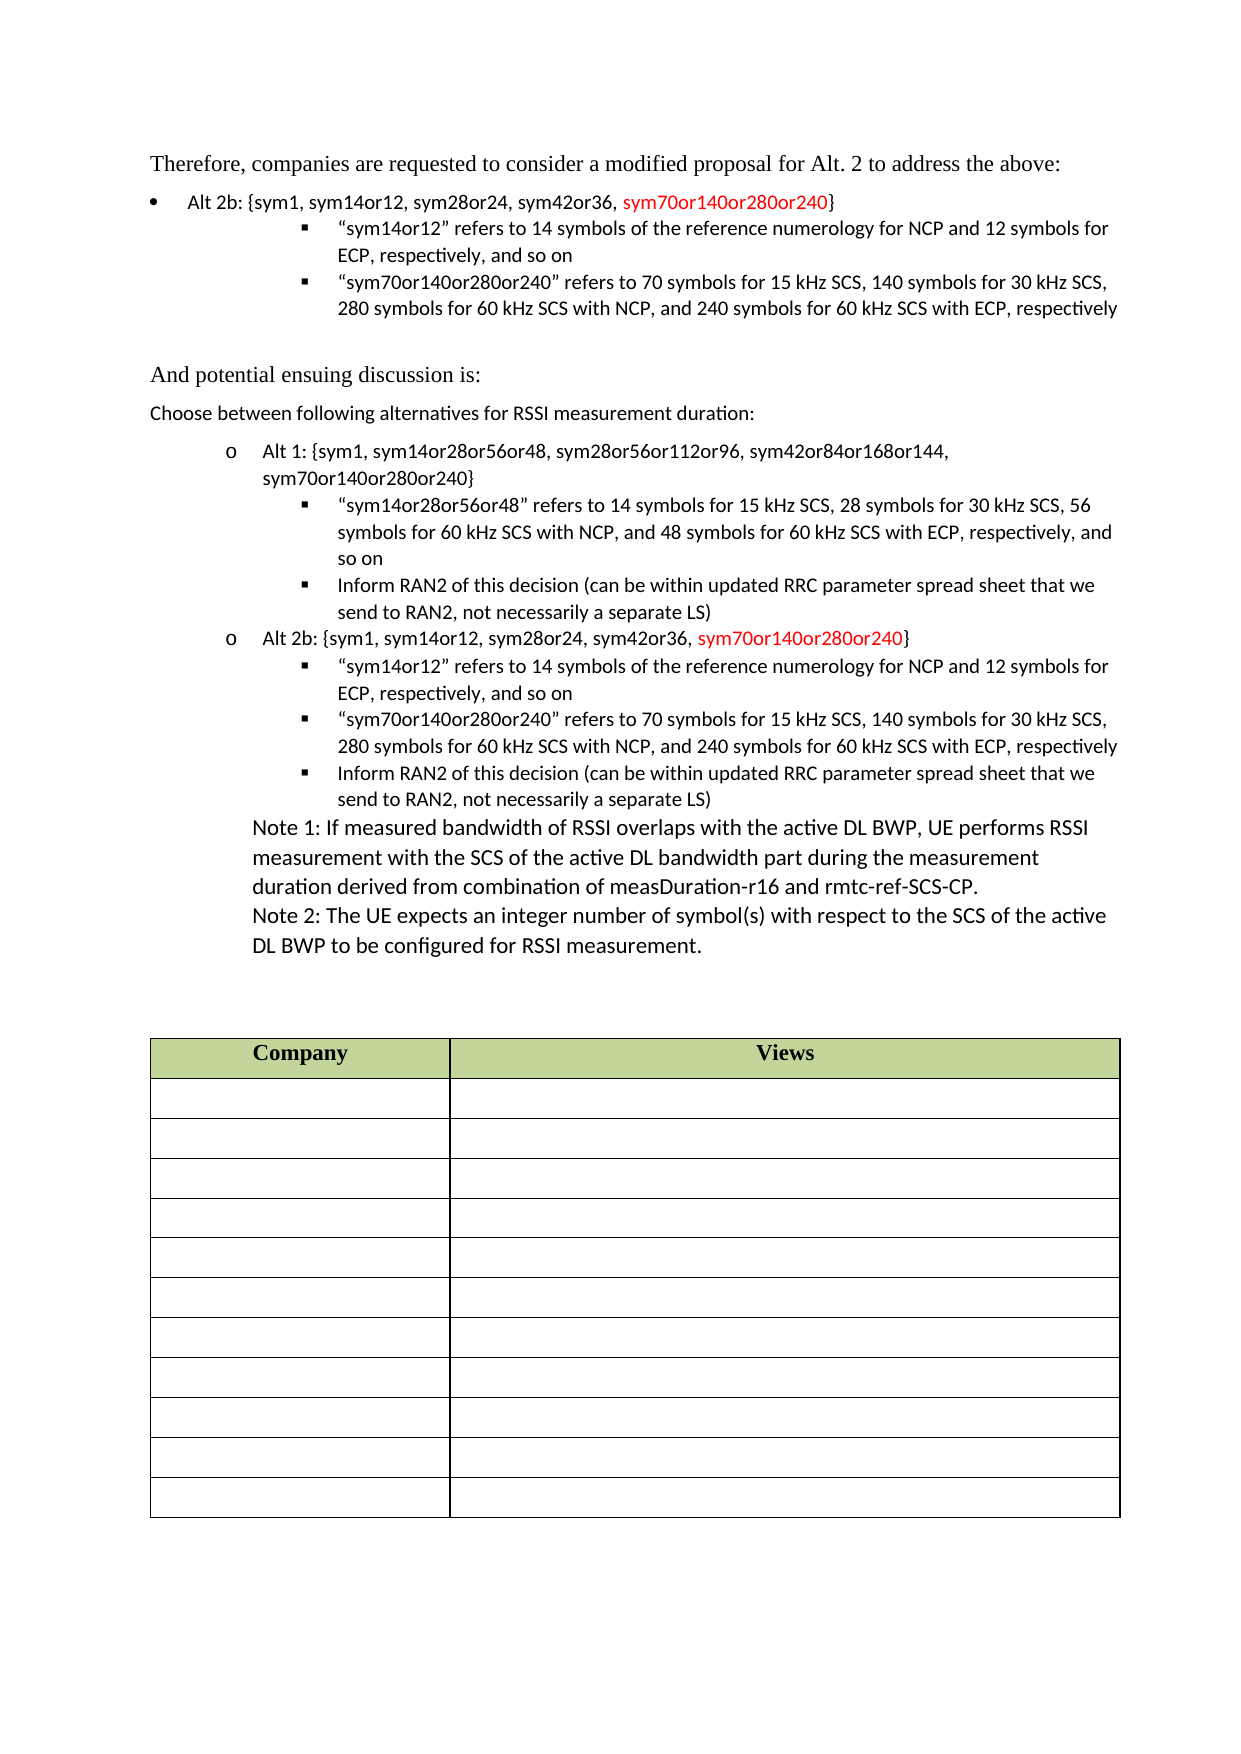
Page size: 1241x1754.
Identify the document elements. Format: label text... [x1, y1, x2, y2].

list Alt 2b: {sym1, sym14or12, sym28or24, sym42or36, sym70or140or280or240} [225, 626, 1120, 652]
table_cell [151, 1358, 449, 1397]
list “sym14or12” refers to 14 symbols of the reference numerology for NCP and 12 symbols for ECP, respectively, and so on [300, 216, 1120, 268]
table_cell [151, 1398, 449, 1437]
table_cell [151, 1119, 449, 1157]
table_cell [151, 1199, 449, 1237]
table_cell [151, 1278, 449, 1317]
text Choose between following alternatives for RSSI measurement duration: [150, 400, 1120, 425]
table_header Views [451, 1039, 1119, 1078]
table_cell [451, 1398, 1119, 1437]
list “sym14or12” refers to 14 symbols of the reference numerology for NCP and 12 symbols for ECP, respectively, and so on [300, 653, 1120, 705]
table_cell [451, 1438, 1119, 1477]
list “sym14or28or56or48” refers to 14 symbols for 15 kHz SCS, 28 symbols for 30 kHz SCS, 56 symbols for 60 kHz SCS with NCP, and 48 symbols for 60 kHz SCS with ECP, respectively, and so on [300, 492, 1120, 571]
list Alt 2b: {sym1, sym14or12, sym28or24, sym42or36, sym70or140or280or240} [150, 189, 1120, 214]
table_cell [451, 1199, 1119, 1237]
text Note 1: If measured bandwidth of RSSI overlaps with the active DL BWP, UE performs RSSI measurement with the SCS of the active DL bandwidth part during the measurement duration derived from combination of measDuration-r16 and rmtc-ref-SCS-CP. [252, 813, 1120, 900]
table_cell [451, 1119, 1119, 1157]
table_cell [451, 1159, 1119, 1197]
text Note 2: The UE expects an integer number of symbol(s) with respect to the SCS of the active DL BWP to be configured for RSSI measurement. [252, 901, 1120, 959]
table_header Company [151, 1039, 449, 1078]
table_cell [451, 1318, 1119, 1357]
table_cell [451, 1478, 1119, 1517]
table_cell [151, 1438, 449, 1477]
table_cell [151, 1159, 449, 1197]
text Therefore, companies are requested to consider a modified proposal for Alt. 2 to address the above: [150, 150, 1120, 176]
table_cell [451, 1278, 1119, 1317]
table_cell [451, 1238, 1119, 1277]
list “sym70or140or280or240” refers to 70 symbols for 15 kHz SCS, 140 symbols for 30 kHz SCS, 280 symbols for 60 kHz SCS with NCP, and 240 symbols for 60 kHz SCS with ECP, respectively [300, 269, 1120, 321]
list Inform RAN2 of this decision (can be within updated RRC parameter spread sheet that we send to RAN2, not necessarily a separate LS) [300, 572, 1120, 624]
text And potential ensuing discussion is: [150, 361, 1120, 387]
list Inform RAN2 of this decision (can be within updated RRC parameter spread sheet that we send to RAN2, not necessarily a separate LS) [300, 760, 1120, 812]
table_cell [151, 1238, 449, 1277]
list Alt 1: {sym1, sym14or28or56or48, sym28or56or112or96, sym42or84or168or144, sym70or140or280or240} [225, 438, 1120, 491]
table_cell [151, 1318, 449, 1357]
table_cell [151, 1478, 449, 1517]
table_cell [151, 1079, 449, 1118]
list “sym70or140or280or240” refers to 70 symbols for 15 kHz SCS, 140 symbols for 30 kHz SCS, 280 symbols for 60 kHz SCS with NCP, and 240 symbols for 60 kHz SCS with ECP, respectively [300, 707, 1120, 759]
table_cell [451, 1358, 1119, 1397]
table_cell [451, 1079, 1119, 1118]
